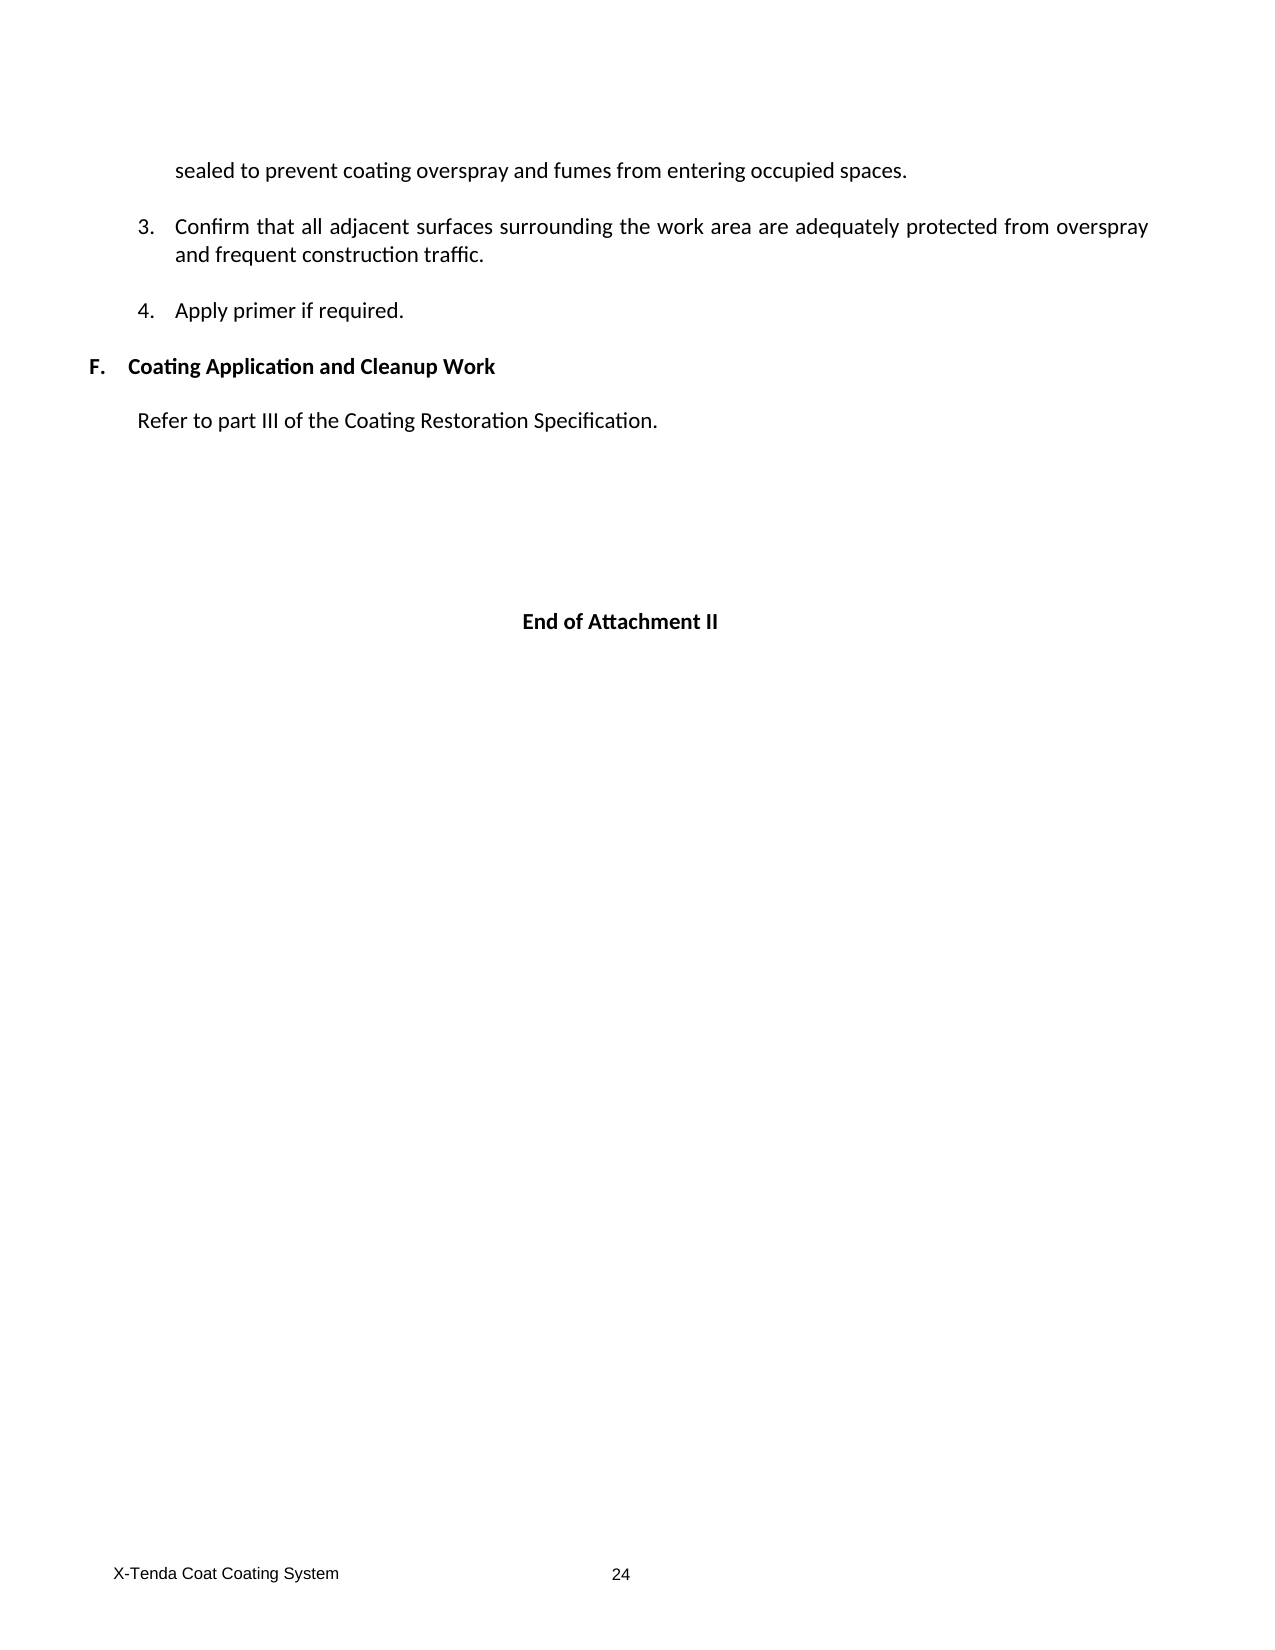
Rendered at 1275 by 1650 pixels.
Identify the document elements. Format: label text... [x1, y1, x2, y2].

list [137, 156, 1150, 184]
list Apply primer if required. [137, 296, 1150, 324]
list Confirm that all adjacent surfaces surrounding the work area are adequately protected from overspray and frequent construction traffic. [137, 212, 1150, 268]
list Refer to part III of the Coating Restoration Specification. [137, 408, 1150, 433]
list Coating Application and Cleanup Work [89, 352, 1150, 380]
list End of Attachment II [91, 607, 1150, 635]
